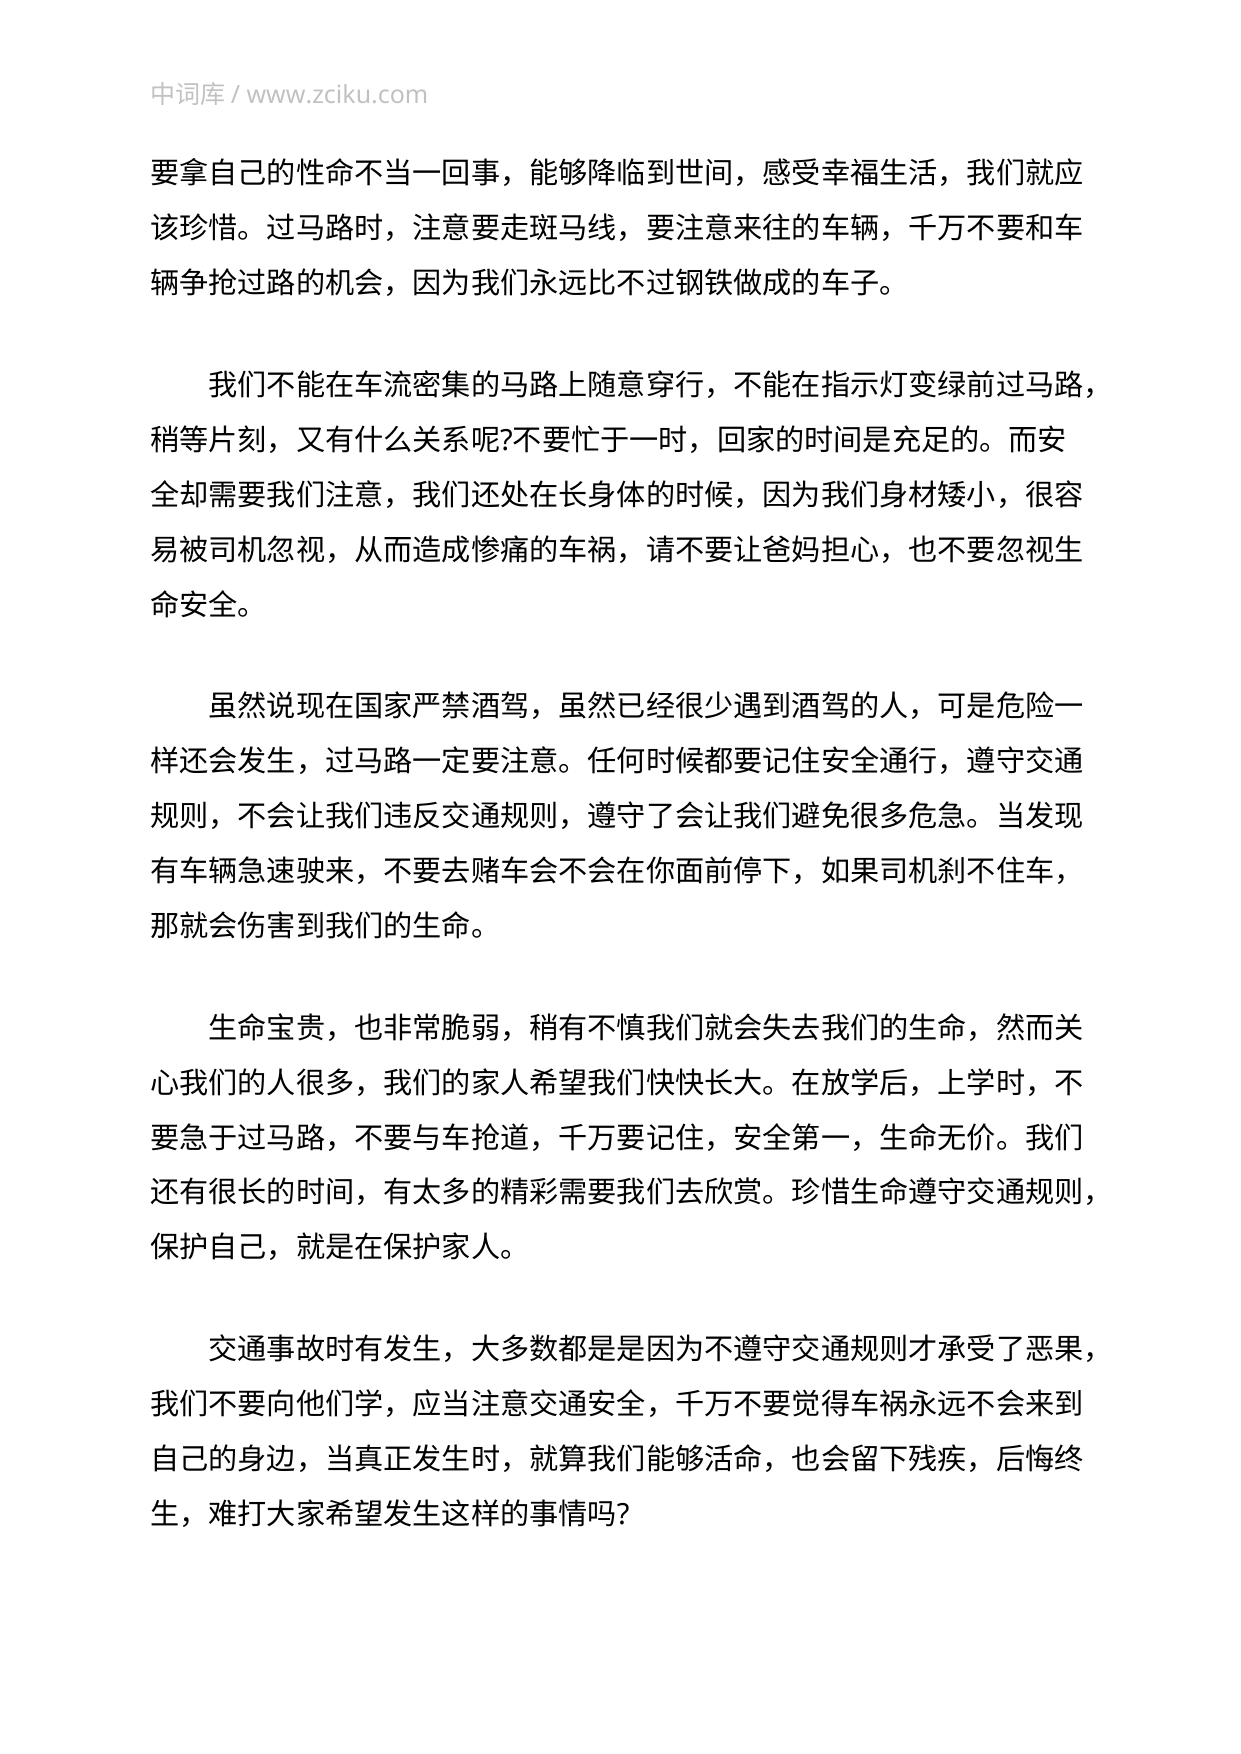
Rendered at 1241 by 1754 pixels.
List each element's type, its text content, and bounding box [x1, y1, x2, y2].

text 我们不能在车流密集的马路上随意穿行，不能在指示灯变绿前过马路，稍等片刻，又有什么关系呢?不要忙于一时，回家的时间是充足的。而安全却需要我们注意，我们还处在长身体的时候，因为我们身材矮小，很容易被司机忽视，从而造成惨痛的车祸，请不要让爸妈担心，也不要忽视生命安全。 [150, 362, 1090, 623]
text 虽然说现在国家严禁酒驾，虽然已经很少遇到酒驾的人，可是危险一样还会发生，过马路一定要注意。任何时候都要记住安全通行，遵守交通规则，不会让我们违反交通规则，遵守了会让我们避免很多危急。当发现有车辆急速驶来，不要去赌车会不会在你面前停下，如果司机刹不住车，那就会伤害到我们的生命。 [150, 683, 1090, 945]
text 交通事故时有发生，大多数都是是因为不遵守交通规则才承受了恶果，我们不要向他们学，应当注意交通安全，千万不要觉得车祸永远不会来到自己的身边，当真正发生时，就算我们能够活命，也会留下残疾，后悔终生，难打大家希望发生这样的事情吗? [150, 1326, 1090, 1533]
text 生命宝贵，也非常脆弱，稍有不慎我们就会失去我们的生命，然而关心我们的人很多，我们的家人希望我们快快长大。在放学后，上学时，不要急于过马路，不要与车抢道，千万要记住，安全第一，生命无价。我们还有很长的时间，有太多的精彩需要我们去欣赏。珍惜生命遵守交通规则，保护自己，就是在保护家人。 [150, 1004, 1090, 1266]
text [150, 150, 1090, 302]
